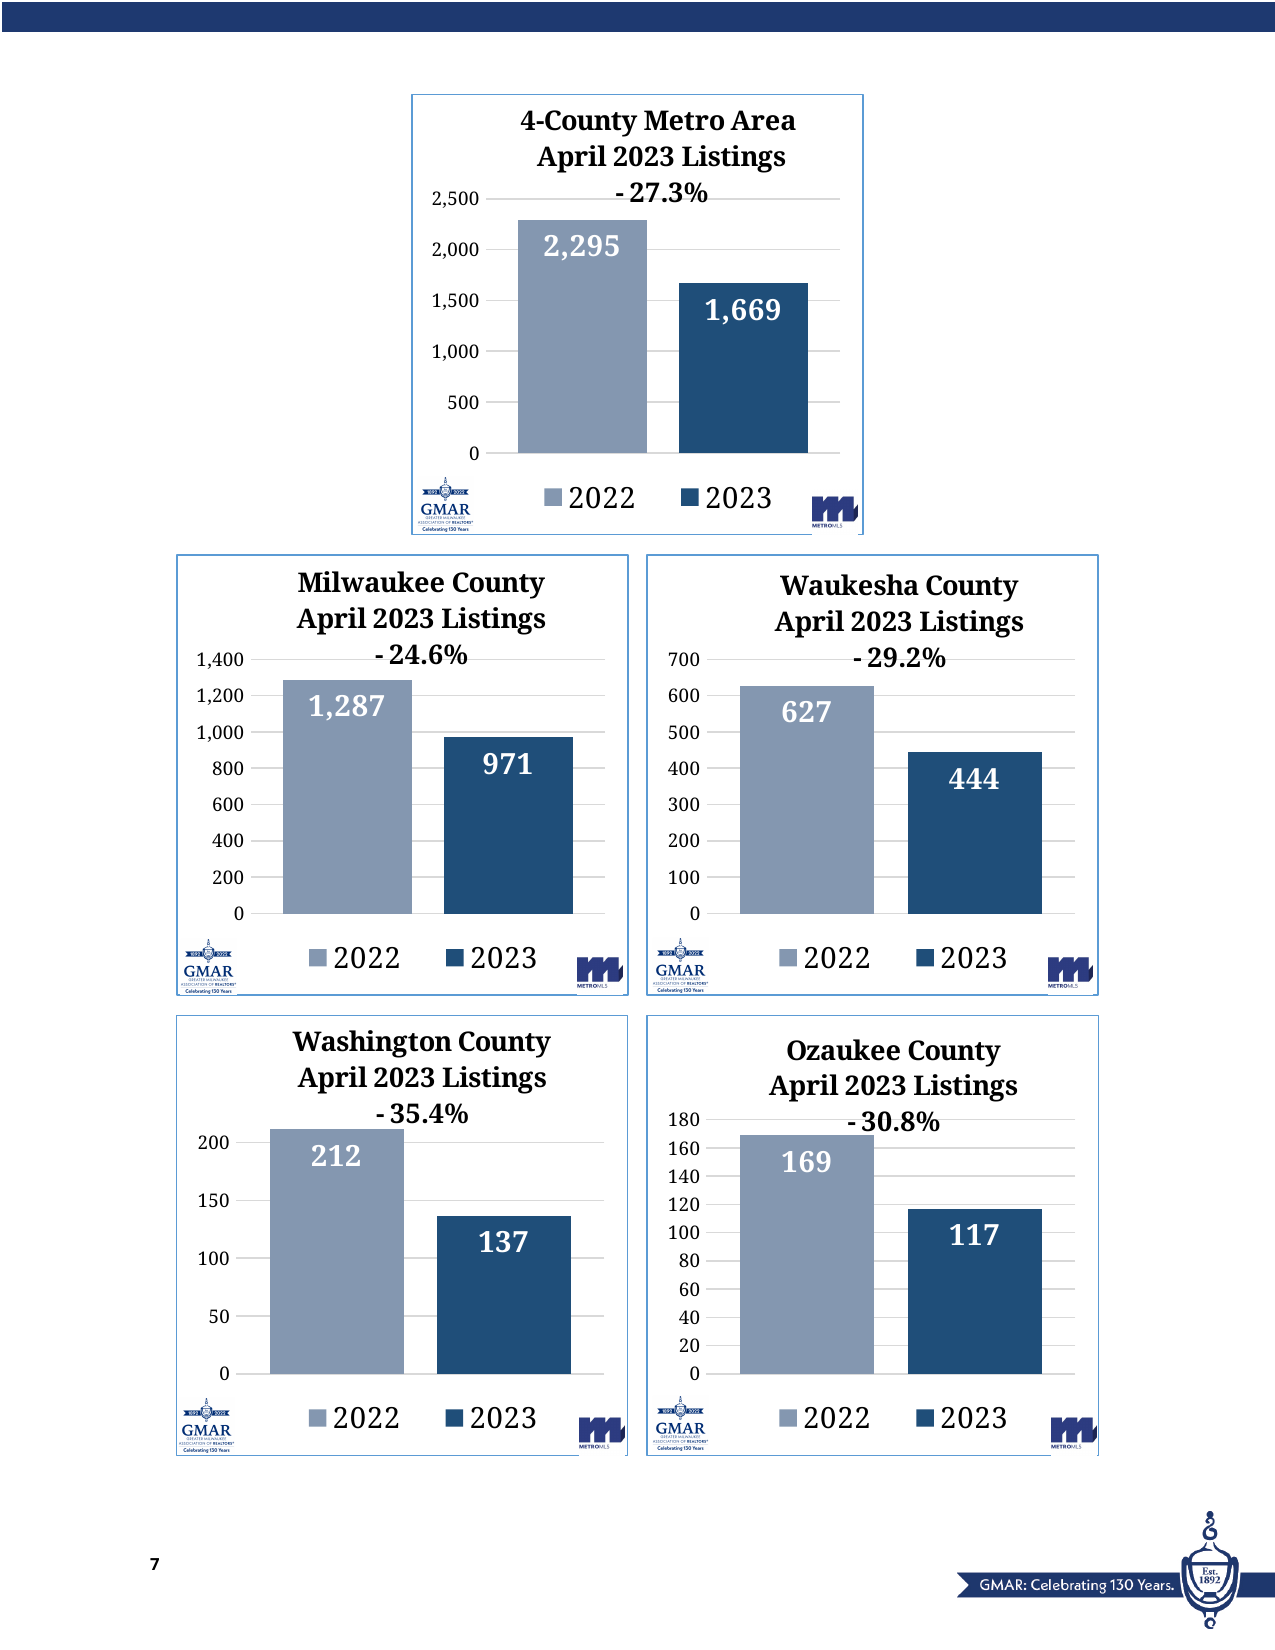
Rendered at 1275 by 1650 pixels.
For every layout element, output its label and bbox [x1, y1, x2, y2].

picture [1048, 950, 1093, 995]
picture [2, 2, 1275, 32]
picture [180, 938, 237, 995]
picture [957, 1511, 1275, 1629]
picture [577, 950, 623, 995]
picture [417, 476, 474, 533]
picture [1051, 1410, 1097, 1456]
picture [652, 937, 709, 994]
picture [652, 1395, 709, 1452]
picture [579, 1410, 625, 1456]
picture [812, 489, 858, 535]
picture [178, 1397, 235, 1454]
